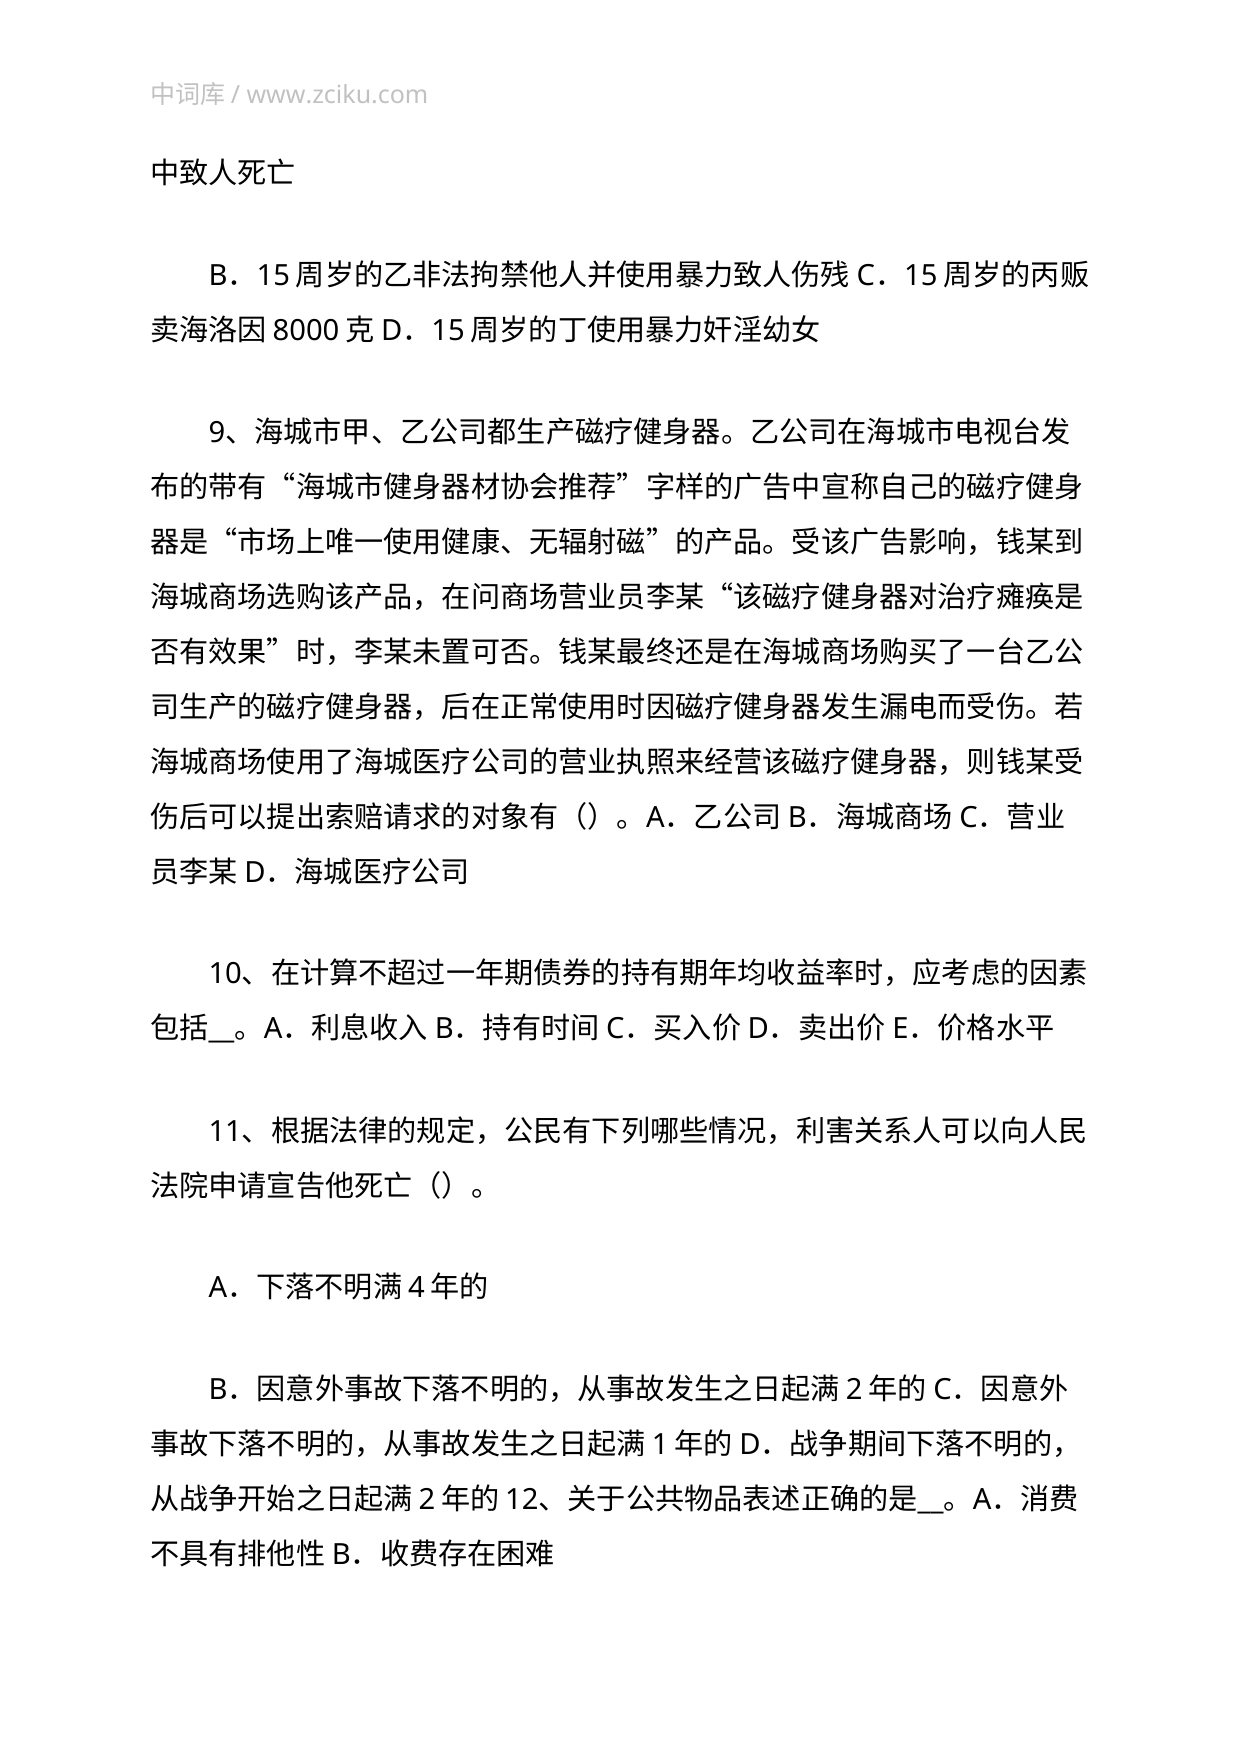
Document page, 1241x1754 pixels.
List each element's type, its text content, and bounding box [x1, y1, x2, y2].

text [150, 150, 1090, 192]
text 10、在计算不超过一年期债券的持有期年均收益率时，应考虑的因素包括__。A．利息收入 B．持有时间 C．买入价 D．卖出价 E．价格水平 [150, 950, 1090, 1047]
text A．下落不明满4年的 [150, 1264, 1090, 1306]
text 11、根据法律的规定，公民有下列哪些情况，利害关系人可以向人民法院申请宣告他死亡（）。 [150, 1107, 1090, 1204]
text B．因意外事故下落不明的，从事故发生之日起满2年的 C．因意外事故下落不明的，从事故发生之日起满1年的 D．战争期间下落不明的，从战争开始之日起满2年的12、关于公共物品表述正确的是__。A．消费不具有排他性 B．收费存在困难 [150, 1366, 1090, 1573]
text 9、海城市甲、乙公司都生产磁疗健身器。乙公司在海城市电视台发布的带有“海城市健身器材协会推荐”字样的广告中宣称自己的磁疗健身器是“市场上唯一使用健康、无辐射磁”的产品。受该广告影响，钱某到海城商场选购该产品，在问商场营业员李某“该磁疗健身器对治疗瘫痪是否有效果”时，李某未置可否。钱某最终还是在海城商场购买了一台乙公司生产的磁疗健身器，后在正常使用时因磁疗健身器发生漏电而受伤。若海城商场使用了海城医疗公司的营业执照来经营该磁疗健身器，则钱某受伤后可以提出索赔请求的对象有（）。A．乙公司 B．海城商场 C．营业员李某 D．海城医疗公司 [150, 409, 1090, 891]
text B．15周岁的乙非法拘禁他人并使用暴力致人伤残 C．15周岁的丙贩卖海洛因8000克 D．15周岁的丁使用暴力奸淫幼女 [150, 252, 1090, 349]
